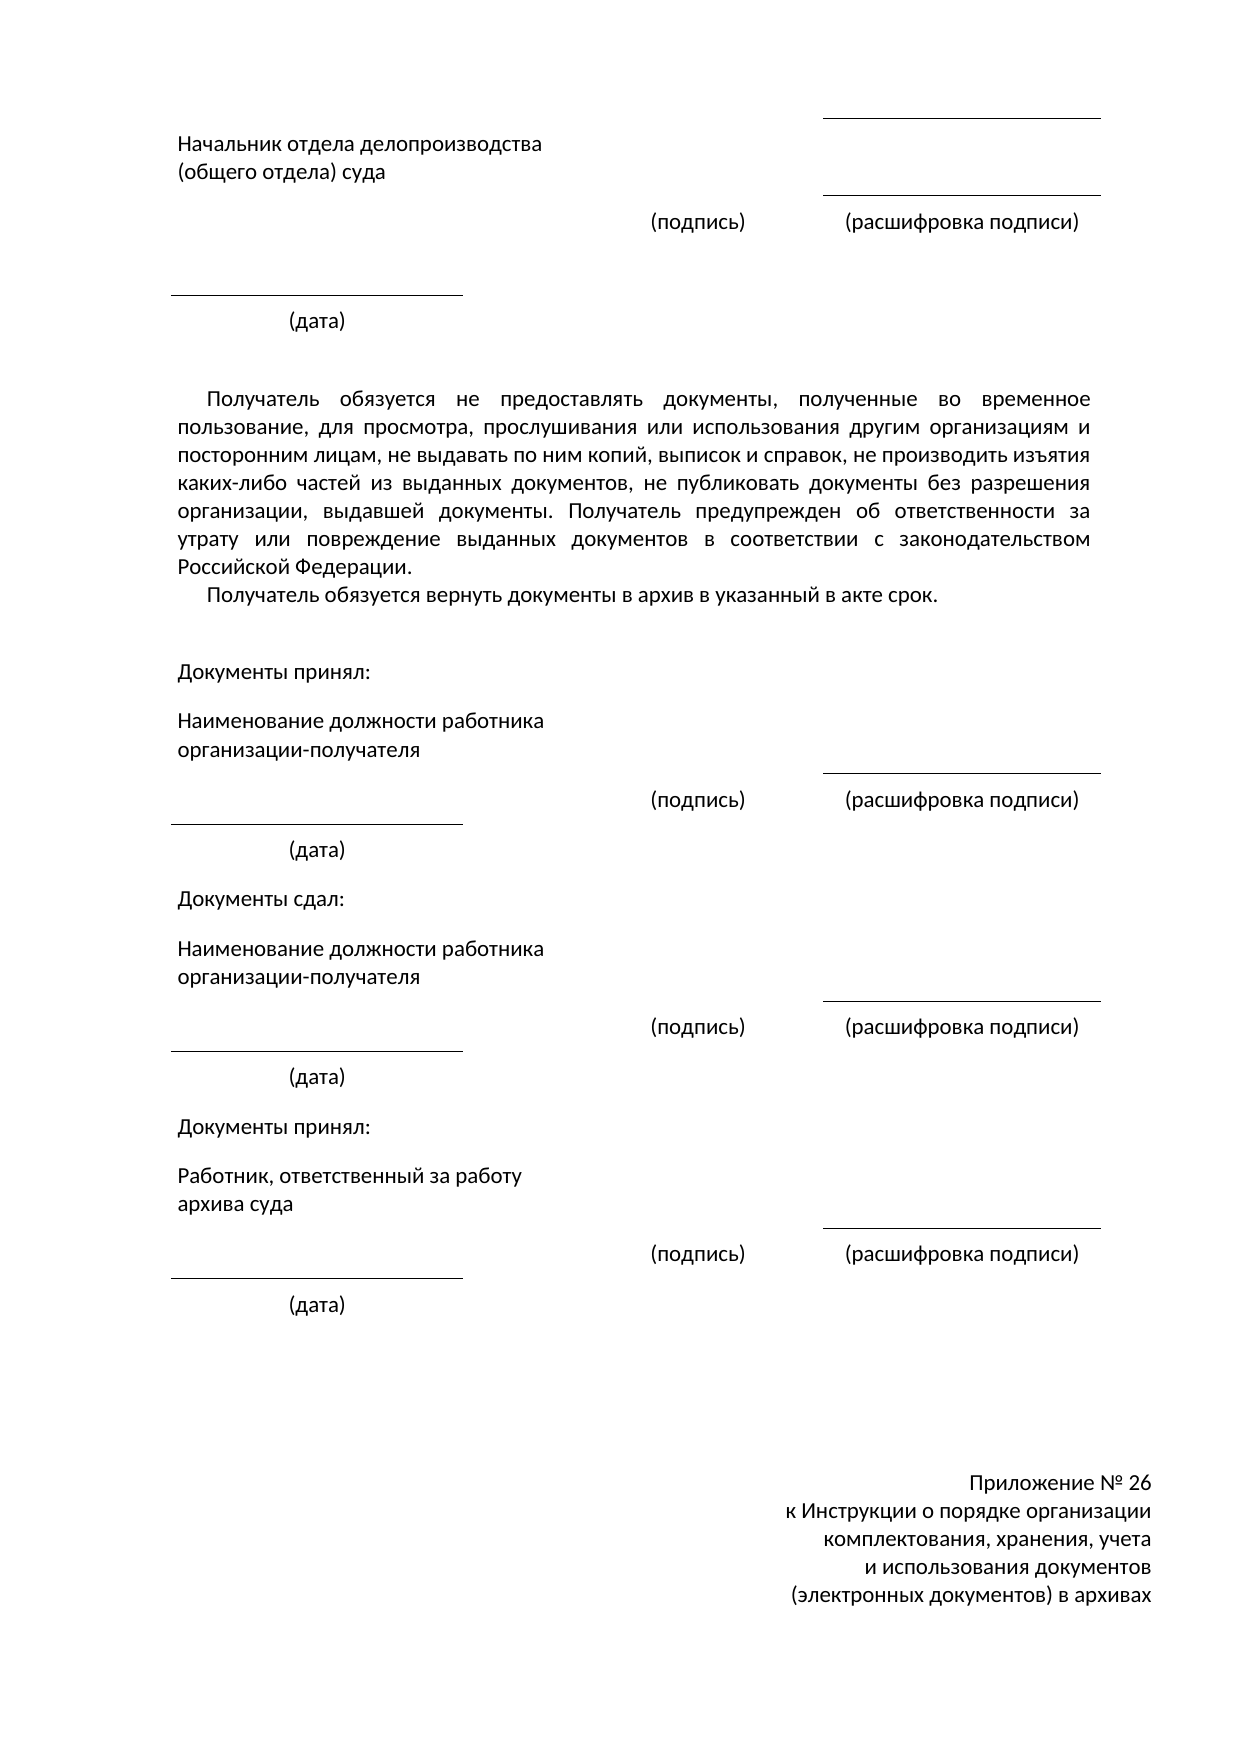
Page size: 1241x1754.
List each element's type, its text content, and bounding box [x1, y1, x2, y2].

text комплектования, хранения, учета [177, 1524, 1152, 1552]
text (электронных документов) в архивах [177, 1581, 1152, 1608]
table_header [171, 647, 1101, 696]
text Приложение № 26 [177, 1468, 1152, 1496]
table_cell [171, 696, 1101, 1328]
text и использования документов [177, 1552, 1152, 1581]
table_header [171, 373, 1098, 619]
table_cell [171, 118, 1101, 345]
text к Инструкции о порядке организации [177, 1496, 1152, 1524]
